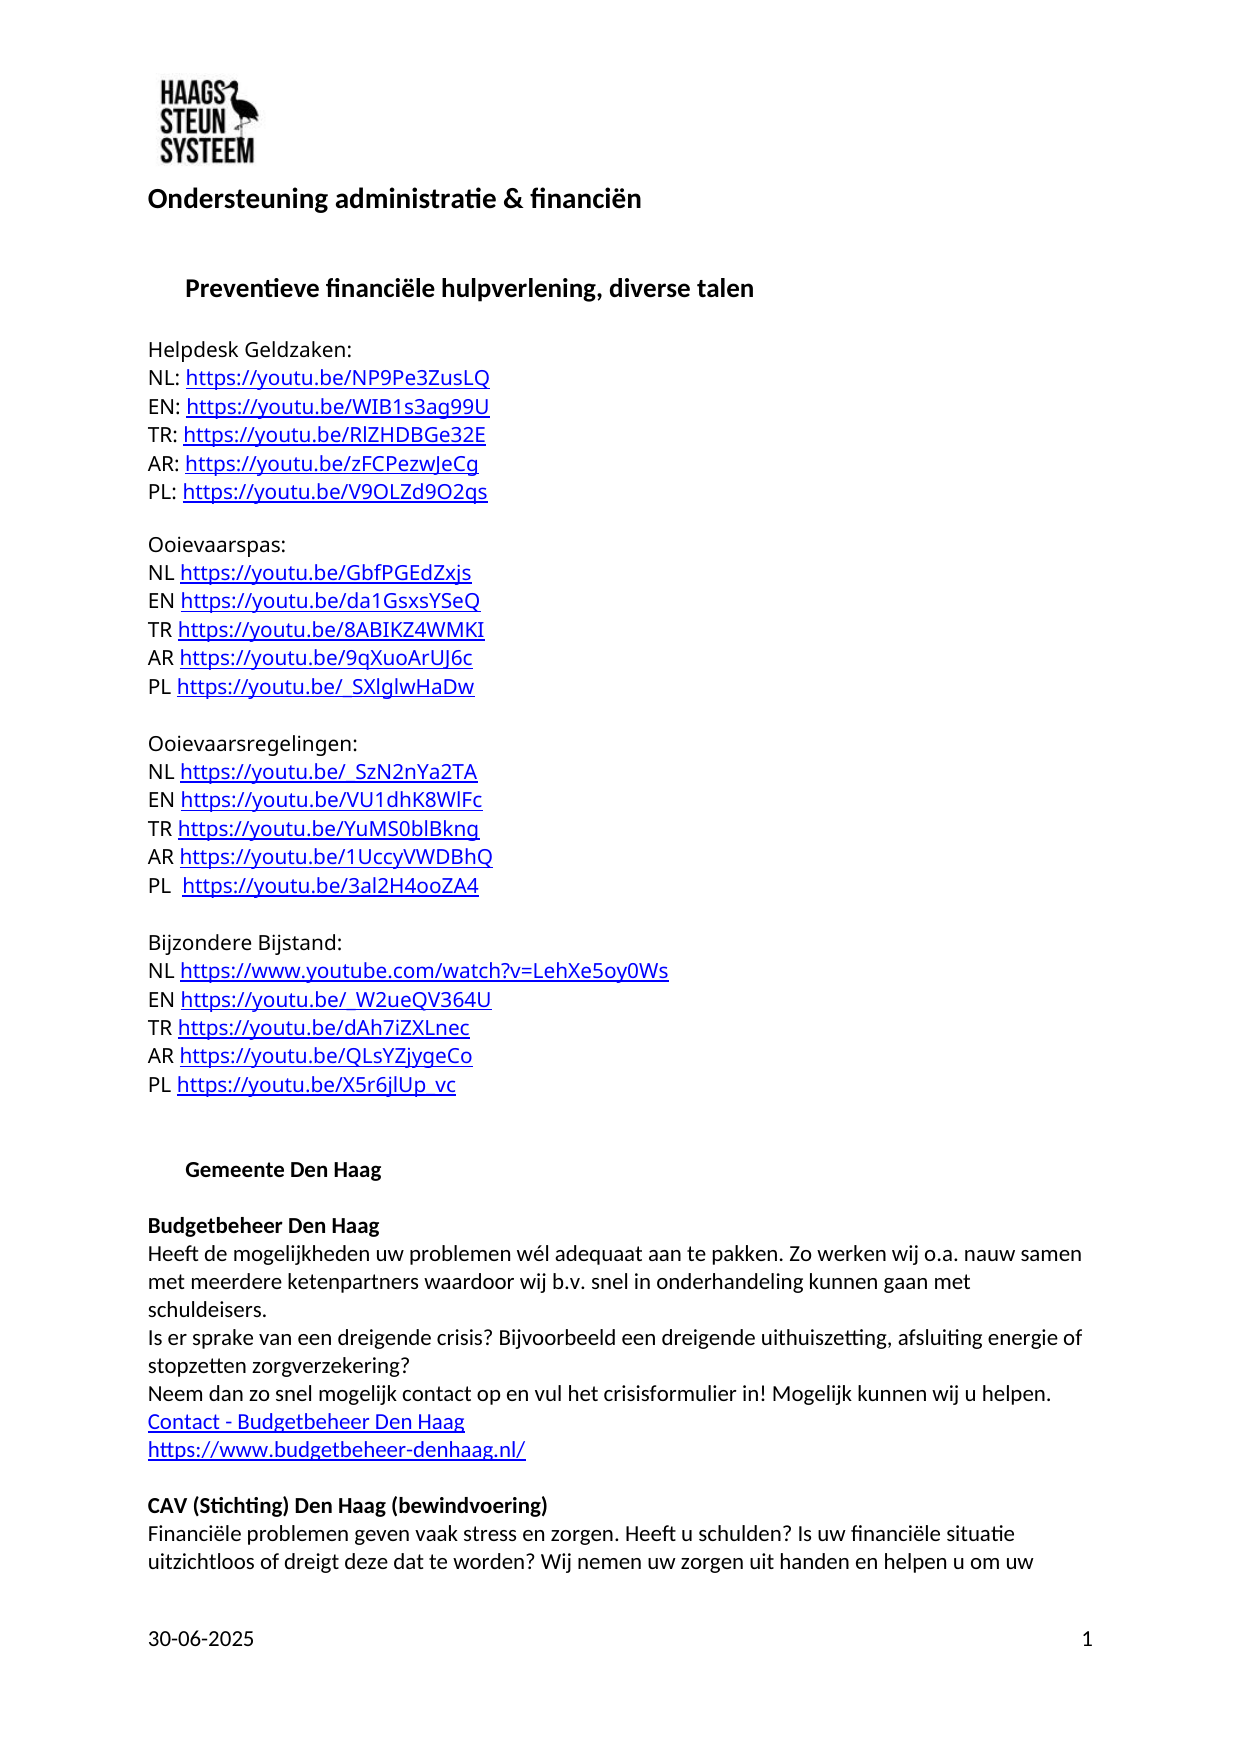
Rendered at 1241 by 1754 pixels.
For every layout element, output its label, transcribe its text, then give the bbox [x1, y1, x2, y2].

text Neem dan zo snel mogelijk contact op en vul het crisisformulier in! Mogelijk kunnen wij u helpen. [148, 1379, 1093, 1407]
text NL https://www.youtube.com/watch?v=LehXe5oy0Ws [148, 956, 1093, 985]
text TR https://youtu.be/YuMS0blBkng [148, 814, 1093, 842]
text PL https://youtu.be/3al2H4ooZA4 [148, 871, 1093, 899]
text NL https://youtu.be/_SzN2nYa2TA [148, 757, 1093, 786]
text AR https://youtu.be/1UccyVWDBhQ [148, 842, 1093, 871]
text EN: https://youtu.be/WIB1s3ag99U [148, 392, 1093, 420]
text Is er sprake van een dreigende crisis? Bijvoorbeeld een dreigende uithuiszetting, afsluiting energie of stopzetten zorgverzekering? [148, 1323, 1093, 1379]
text AR https://youtu.be/QLsYZjygeCo [148, 1042, 1093, 1070]
text EN https://youtu.be/VU1dhK8WlFc [148, 786, 1093, 814]
text TR https://youtu.be/dAh7iZXLnec [148, 1013, 1093, 1042]
text Budgetbeheer Den Haag [148, 1211, 1093, 1239]
text Gemeente Den Haag [185, 1155, 1093, 1183]
picture [147, 73, 278, 180]
text NL: https://youtu.be/NP9Pe3ZusLQ [148, 363, 1093, 392]
text TR: https://youtu.be/RlZHDBGe32E [148, 420, 1093, 449]
text AR https://youtu.be/9qXuoArUJ6c [148, 643, 1093, 672]
text PL: https://youtu.be/V9OLZd9O2qs [148, 477, 1093, 506]
text Ondersteuning administratie & financiën [148, 180, 1093, 216]
text CAV (Stichting) Den Haag (bewindvoering) [148, 1491, 1093, 1519]
text Bijzondere Bijstand: [148, 928, 1093, 956]
text https://www.budgetbeheer-denhaag.nl/ [148, 1435, 1093, 1463]
text TR https://youtu.be/8ABIKZ4WMKI [148, 615, 1093, 643]
text EN https://youtu.be/_W2ueQV364U [148, 985, 1093, 1013]
text PL https://youtu.be/_SXlglwHaDw [148, 672, 1093, 700]
text Ooievaarspas: [148, 530, 1093, 558]
text Helpdesk Geldzaken: [148, 335, 1093, 363]
text PL https://youtu.be/X5r6jlUp_vc [148, 1070, 1093, 1098]
text NL https://youtu.be/GbfPGEdZxjs [148, 558, 1093, 587]
text EN https://youtu.be/da1GsxsYSeQ [148, 587, 1093, 615]
text Contact - Budgetbeheer Den Haag [148, 1407, 1093, 1435]
text Ooievaarsregelingen: [148, 729, 1093, 757]
text Heeft de mogelijkheden uw problemen wél adequaat aan te pakken. Zo werken wij o.a. nauw samen met meerdere ketenpartners waardoor wij b.v. snel in onderhandeling kunnen gaan met schuldeisers. [148, 1239, 1093, 1323]
text AR: https://youtu.be/zFCPezwJeCg [148, 449, 1093, 477]
text Preventieve financiële hulpverlening, diverse talen [185, 272, 1093, 304]
